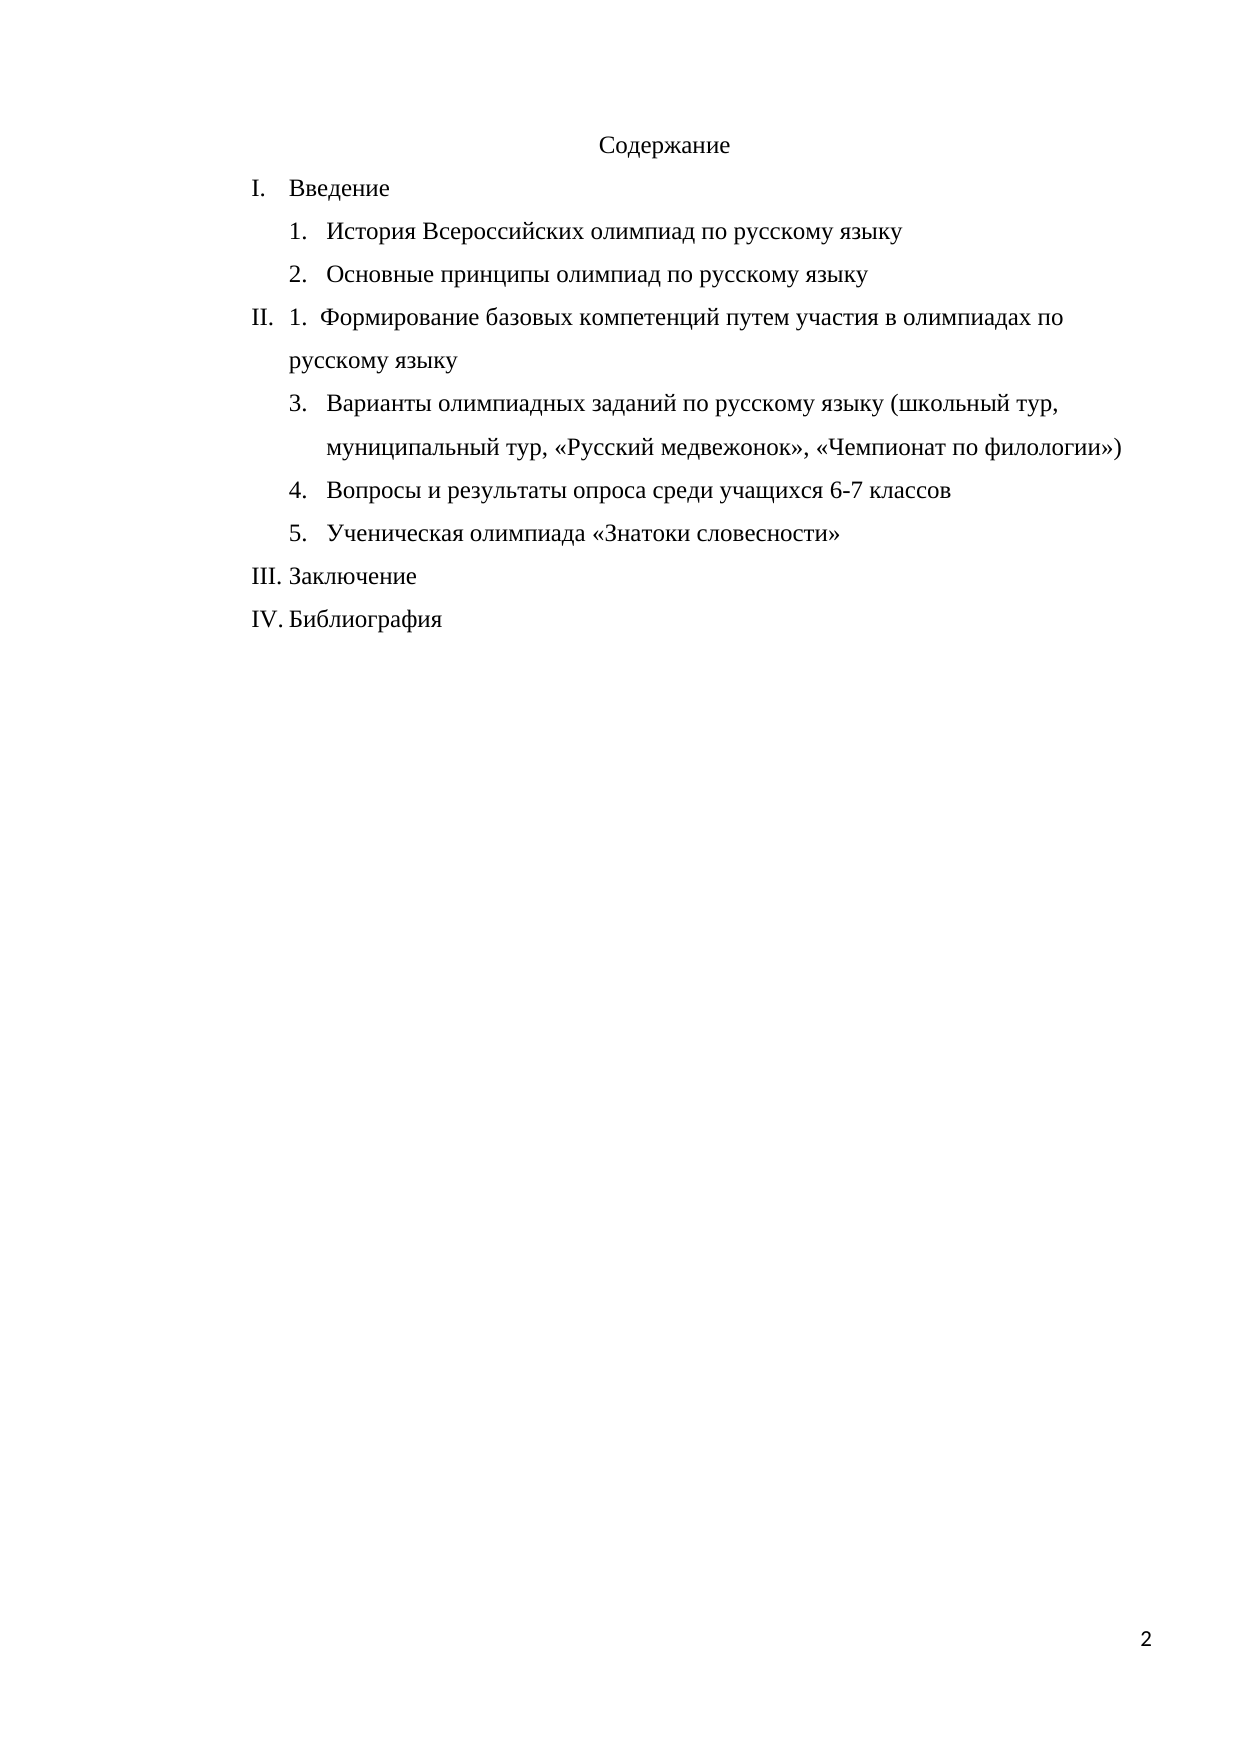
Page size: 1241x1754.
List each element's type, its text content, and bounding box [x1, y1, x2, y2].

list 1. Формирование базовых компетенций путем участия в олимпиадах по русскому языку [251, 302, 1152, 374]
list Ученическая олимпиада «Знатоки словесности» [288, 518, 1152, 547]
list Библиография [251, 604, 1152, 633]
list Вопросы и результаты опроса среди учащихся 6-7 классов [288, 475, 1152, 503]
list История Всероссийских олимпиад по русскому языку [288, 216, 1152, 245]
list Основные принципы олимпиад по русскому языку [288, 259, 1152, 288]
list Введение [251, 173, 1152, 202]
list Заключение [251, 561, 1152, 590]
text Содержание [177, 130, 1152, 158]
list Варианты олимпиадных заданий по русскому языку (школьный тур, муниципальный тур, «Русский медвежонок», «Чемпионат по филологии») [288, 388, 1152, 460]
